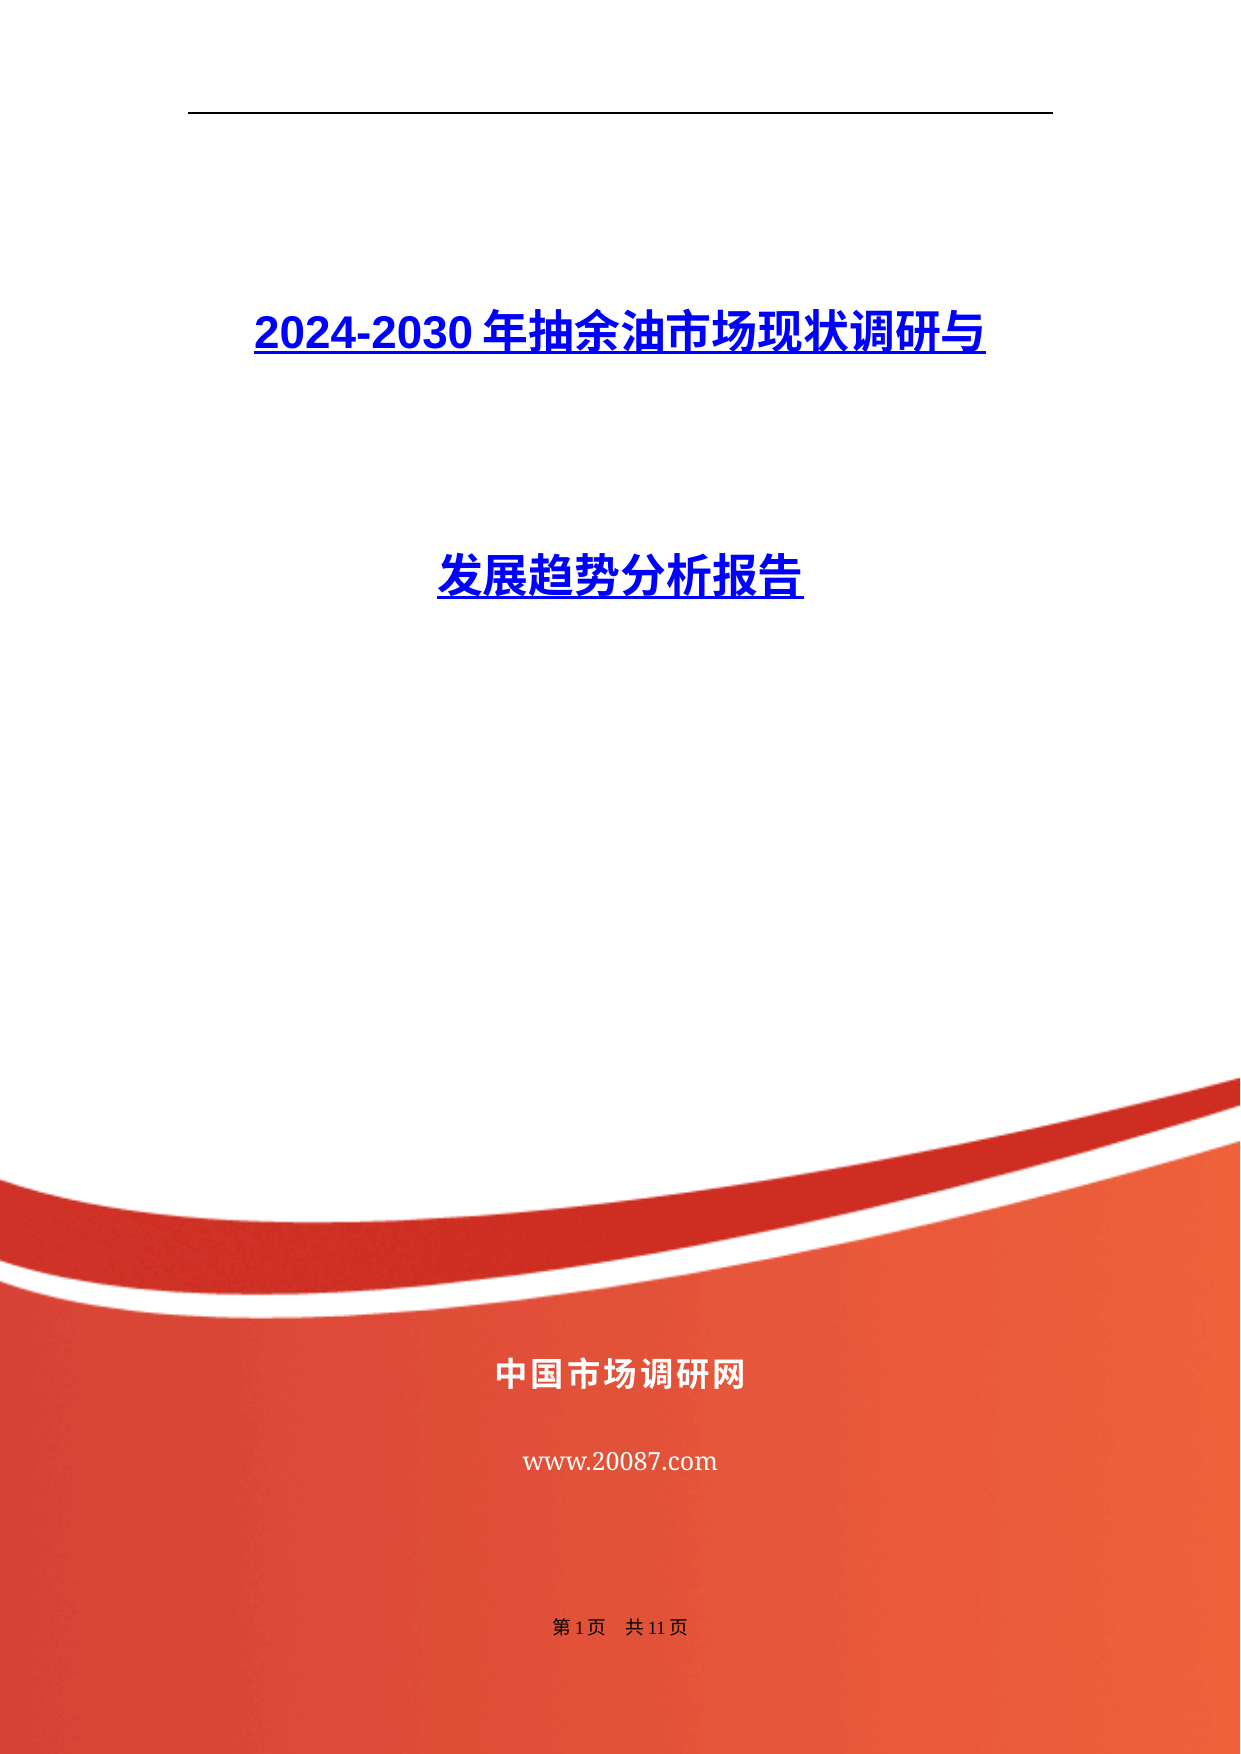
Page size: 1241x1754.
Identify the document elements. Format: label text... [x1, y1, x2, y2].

table_header 2024-2030年抽余油市场现状调研与发展趋势分析报告 [188, 207, 1053, 773]
text www.20087.com [187, 1428, 1053, 1493]
subtitle 中国市场调研网 [187, 1339, 1053, 1404]
picture [0, 1006, 1241, 1754]
